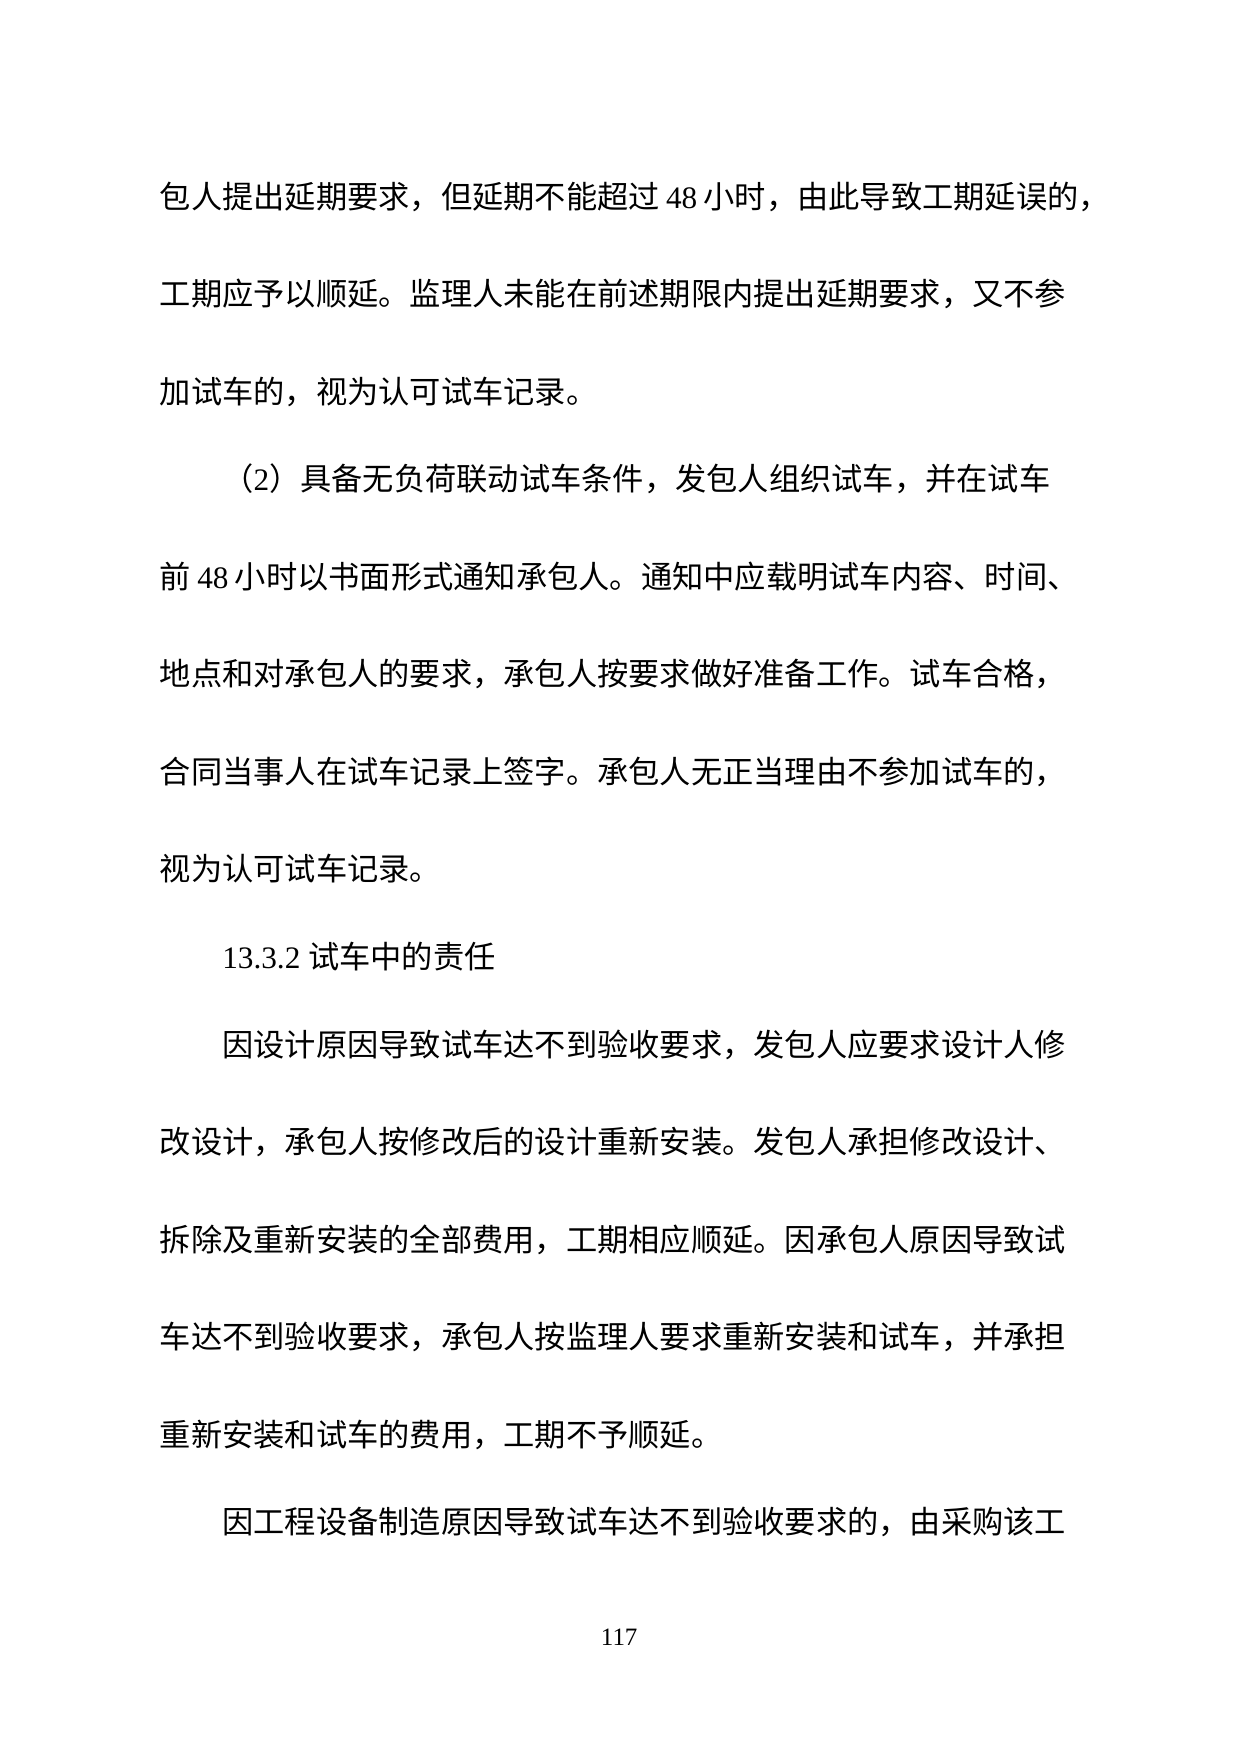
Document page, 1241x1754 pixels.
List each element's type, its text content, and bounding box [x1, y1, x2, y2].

text （2）具备无负荷联动试车条件，发包人组织试车，并在试车前48小时以书面形式通知承包人。通知中应载明试车内容、时间、地点和对承包人的要求，承包人按要求做好准备工作。试车合格，合同当事人在试车记录上签字。承包人无正当理由不参加试车的，视为认可试车记录。 [159, 444, 1078, 899]
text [159, 162, 1078, 422]
text 13.3.2 试车中的责任 [159, 922, 1078, 987]
text 因设计原因导致试车达不到验收要求，发包人应要求设计人修改设计，承包人按修改后的设计重新安装。发包人承担修改设计、拆除及重新安装的全部费用，工期相应顺延。因承包人原因导致试车达不到验收要求，承包人按监理人要求重新安装和试车，并承担重新安装和试车的费用，工期不予顺延。 [159, 1010, 1078, 1465]
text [159, 1487, 1078, 1552]
